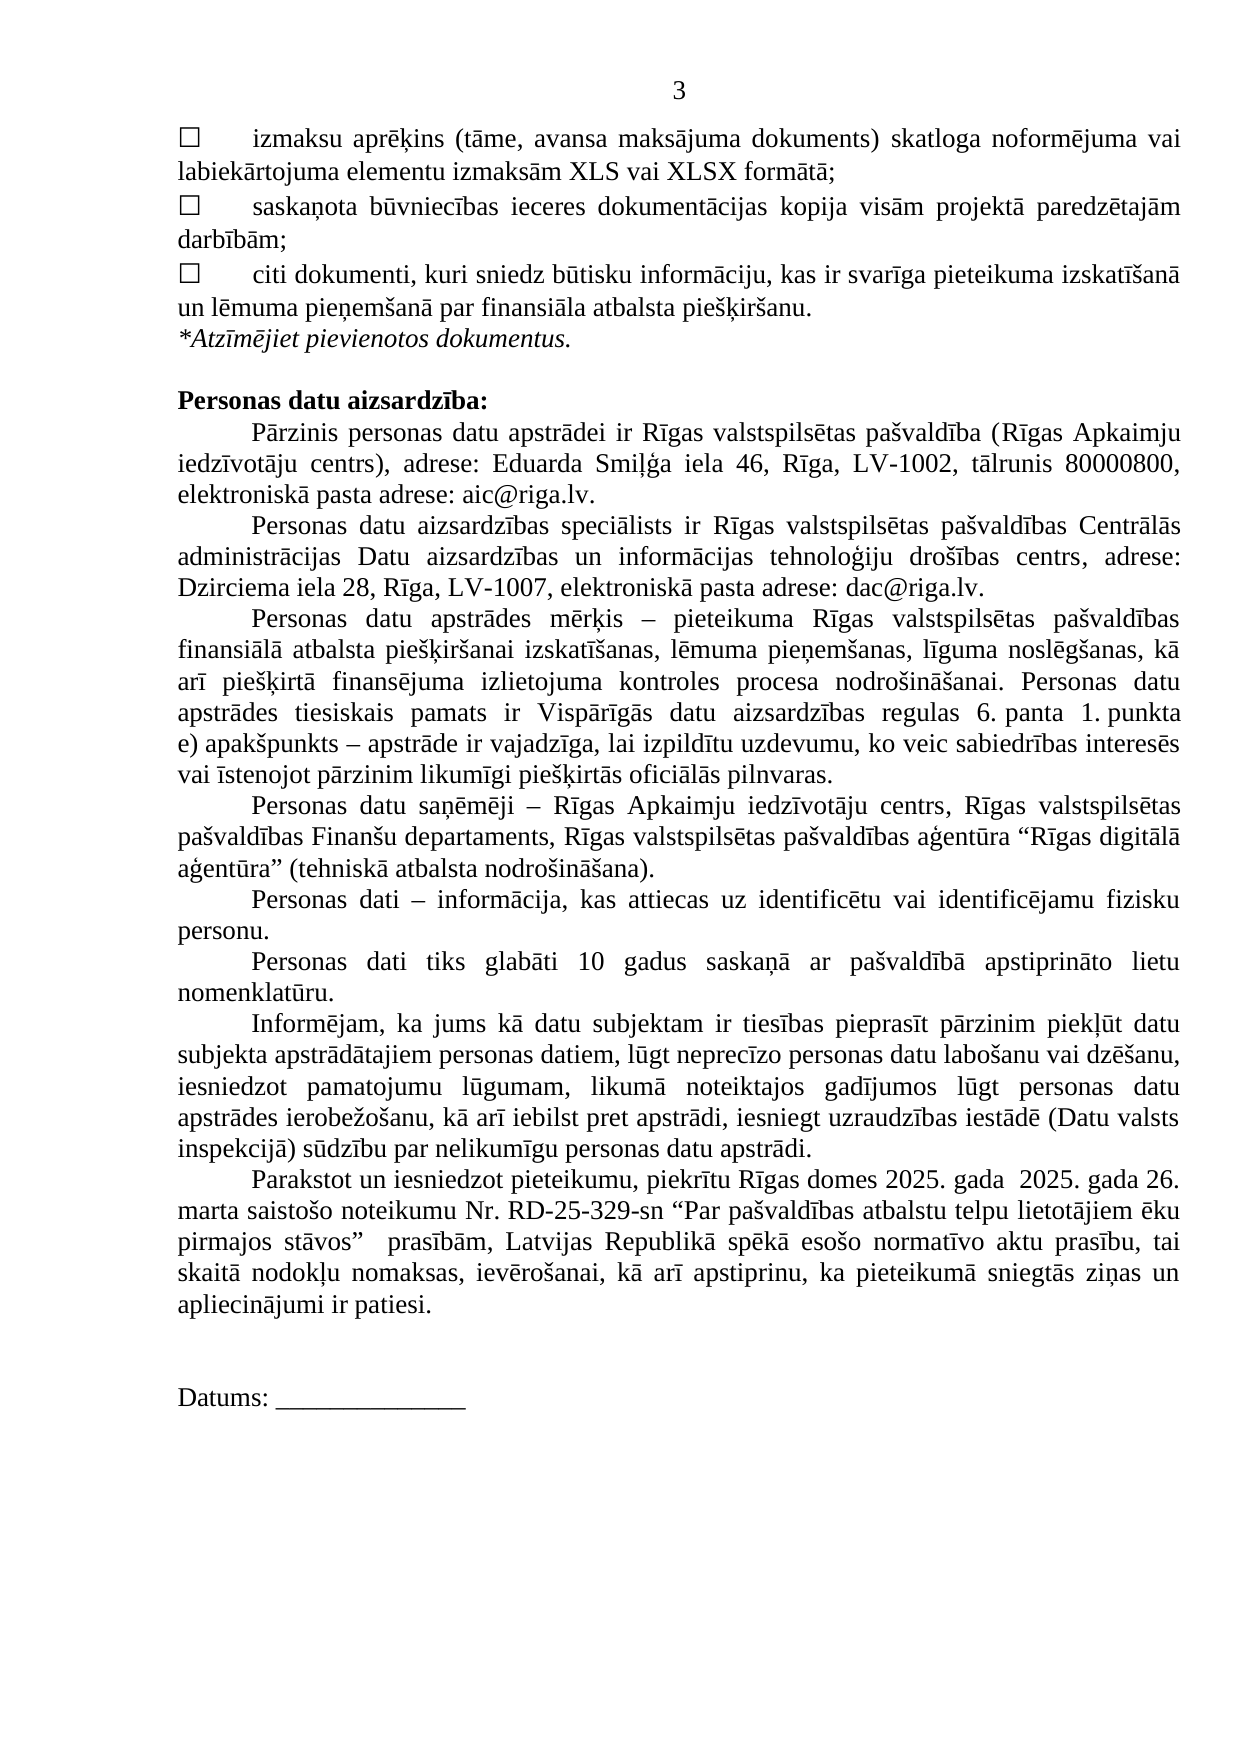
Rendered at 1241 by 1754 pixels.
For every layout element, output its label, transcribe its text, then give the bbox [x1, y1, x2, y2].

text Informējam, ka jums kā datu subjektam ir tiesības pieprasīt pārzinim piekļūt datu subjekta apstrādātajiem personas datiem, lūgt neprecīzo personas datu labošanu vai dzēšanu, iesniedzot pamatojumu lūgumam, likumā noteiktajos gadījumos lūgt personas datu apstrādes ierobežošanu, kā arī iebilst pret apstrādi, iesniegt uzraudzības iestādē (Datu valsts inspekcijā) sūdzību par nelikumīgu personas datu apstrādi. [177, 1007, 1181, 1163]
text Pārzinis personas datu apstrādei ir Rīgas valstspilsētas pašvaldība (Rīgas Apkaimju iedzīvotāju centrs), adrese: Eduarda Smiļģa iela 46, Rīga, LV-1002, tālrunis 80000800, elektroniskā pasta adrese: aic@riga.lv. [177, 416, 1181, 509]
text saskaņota būvniecības ieceres dokumentācijas kopija visām projektā paredzētajām darbībām; [177, 186, 1181, 254]
text izmaksu aprēķins (tāme, avansa maksājuma dokuments) skatloga noformējuma vai labiekārtojuma elementu izmaksām XLS vai XLSX formātā; [177, 118, 1181, 186]
text Personas dati tiks glabāti 10 gadus saskaņā ar pašvaldībā apstiprināto lietu nomenklatūru. [177, 945, 1181, 1007]
text Personas datu apstrādes mērķis – pieteikuma Rīgas valstspilsētas pašvaldības finansiālā atbalsta piešķiršanai izskatīšanas, lēmuma pieņemšanas, līguma noslēgšanas, kā arī piešķirtā finansējuma izlietojuma kontroles procesa nodrošināšanai. Personas datu apstrādes tiesiskais pamats ir Vispārīgās datu aizsardzības regulas 6. panta 1. punkta e) apakšpunkts – apstrāde ir vajadzīga, lai izpildītu uzdevumu, ko veic sabiedrības interesēs vai īstenojot pārzinim likumīgi piešķirtās oficiālās pilnvaras. [177, 602, 1181, 789]
text citi dokumenti, kuri sniedz būtisku informāciju, kas ir svarīga pieteikuma izskatīšanā un lēmuma pieņemšanā par finansiāla atbalsta piešķiršanu. [177, 254, 1181, 322]
text Personas datu aizsardzības speciālists ir Rīgas valstspilsētas pašvaldības Centrālās administrācijas Datu aizsardzības un informācijas tehnoloģiju drošības centrs, adrese: Dzirciema iela 28, Rīga, LV-1007, elektroniskā pasta adrese: dac@riga.lv. [177, 509, 1181, 602]
text Personas dati – informācija, kas attiecas uz identificētu vai identificējamu fizisku personu. [177, 883, 1181, 945]
text Personas datu aizsardzība: [177, 384, 1181, 416]
text Parakstot un iesniedzot pieteikumu, piekrītu Rīgas domes 2025. gada 2025. gada 26. marta saistošo noteikumu Nr. RD-25-329-sn “Par pašvaldības atbalstu telpu lietotājiem ēku pirmajos stāvos” prasībām, Latvijas Republikā spēkā esošo normatīvo aktu prasību, tai skaitā nodokļu nomaksas, ievērošanai, kā arī apstiprinu, ka pieteikumā sniegtās ziņas un apliecinājumi ir patiesi. [177, 1163, 1181, 1319]
text Datums: ______________ [177, 1381, 1181, 1412]
text *Atzīmējiet pievienotos dokumentus. [177, 322, 1181, 353]
text Personas datu saņēmēji – Rīgas Apkaimju iedzīvotāju centrs, Rīgas valstspilsētas pašvaldības Finanšu departaments, Rīgas valstspilsētas pašvaldības aģentūra “Rīgas digitālā aģentūra” (tehniskā atbalsta nodrošināšana). [177, 789, 1181, 883]
